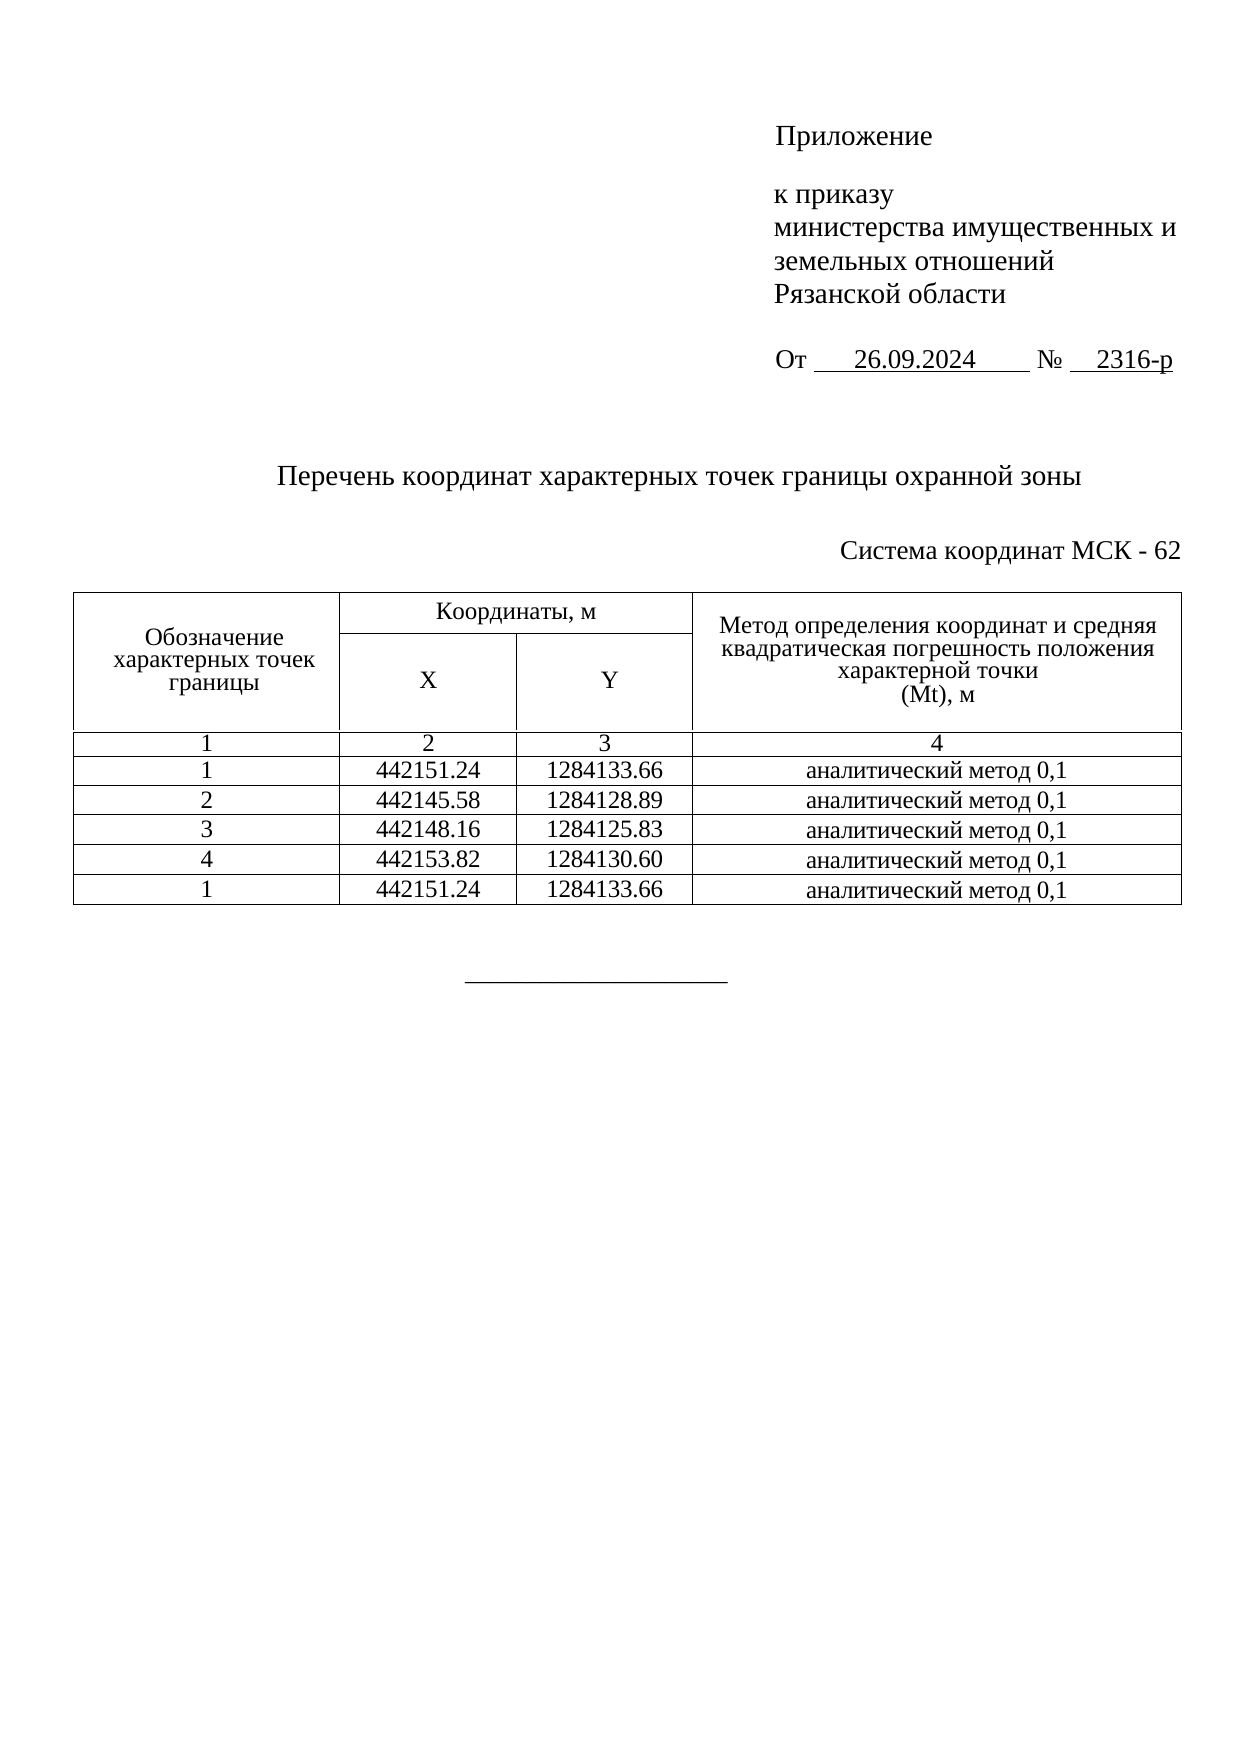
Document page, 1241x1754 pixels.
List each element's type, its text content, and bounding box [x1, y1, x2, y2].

table_cell аналитический метод 0,1 [693, 815, 1181, 844]
table_cell 3 [74, 815, 339, 844]
table_cell 1 [74, 757, 339, 784]
table_cell 1284133.66 [517, 757, 692, 784]
text Рязанской области [177, 276, 1181, 310]
table_header 2 [340, 733, 516, 756]
text Приложение [177, 118, 1181, 152]
text От 26.09.2024 № 2316-р [177, 343, 1181, 374]
table_cell 442151.24 [340, 875, 516, 904]
table_cell аналитический метод 0,1 [693, 786, 1181, 814]
text к приказу [693, 176, 1181, 209]
text Система координат МСК - 62 [177, 540, 1181, 565]
table_cell 2 [74, 786, 339, 814]
table_header Метод определения координат и средняя квадратическая погрешность положения характерной точки (Мt), м [693, 593, 1181, 730]
table_header 1 [74, 733, 339, 756]
table_cell 1284133.66 [517, 875, 692, 904]
table_cell 4 [74, 845, 339, 874]
table_header 4 [693, 733, 1181, 756]
text министерства имущественных и [693, 209, 1181, 243]
table_cell аналитический метод 0,1 [693, 757, 1181, 784]
text Перечень координат характерных точек границы охранной зоны [177, 458, 1181, 492]
table_cell аналитический метод 0,1 [693, 845, 1181, 874]
table_cell 442153.82 [340, 845, 516, 874]
table_header Обозначение характерных точек границы [74, 593, 339, 730]
text земельных отношений [177, 243, 1181, 276]
table_cell 442145.58 [340, 786, 516, 814]
table_cell 1 [74, 875, 339, 904]
table_cell 1284130.60 [517, 845, 692, 874]
table_cell Y [517, 634, 692, 730]
table_cell 442148.16 [340, 815, 516, 844]
table_cell Х [340, 634, 516, 730]
table_cell 1284128.89 [517, 786, 692, 814]
table_header Координаты, м [340, 593, 692, 633]
text _____________________ [177, 957, 1181, 986]
table_cell 1284125.83 [517, 815, 692, 844]
table_header 3 [517, 733, 692, 756]
table_cell аналитический метод 0,1 [693, 875, 1181, 904]
table_cell 442151.24 [340, 757, 516, 784]
